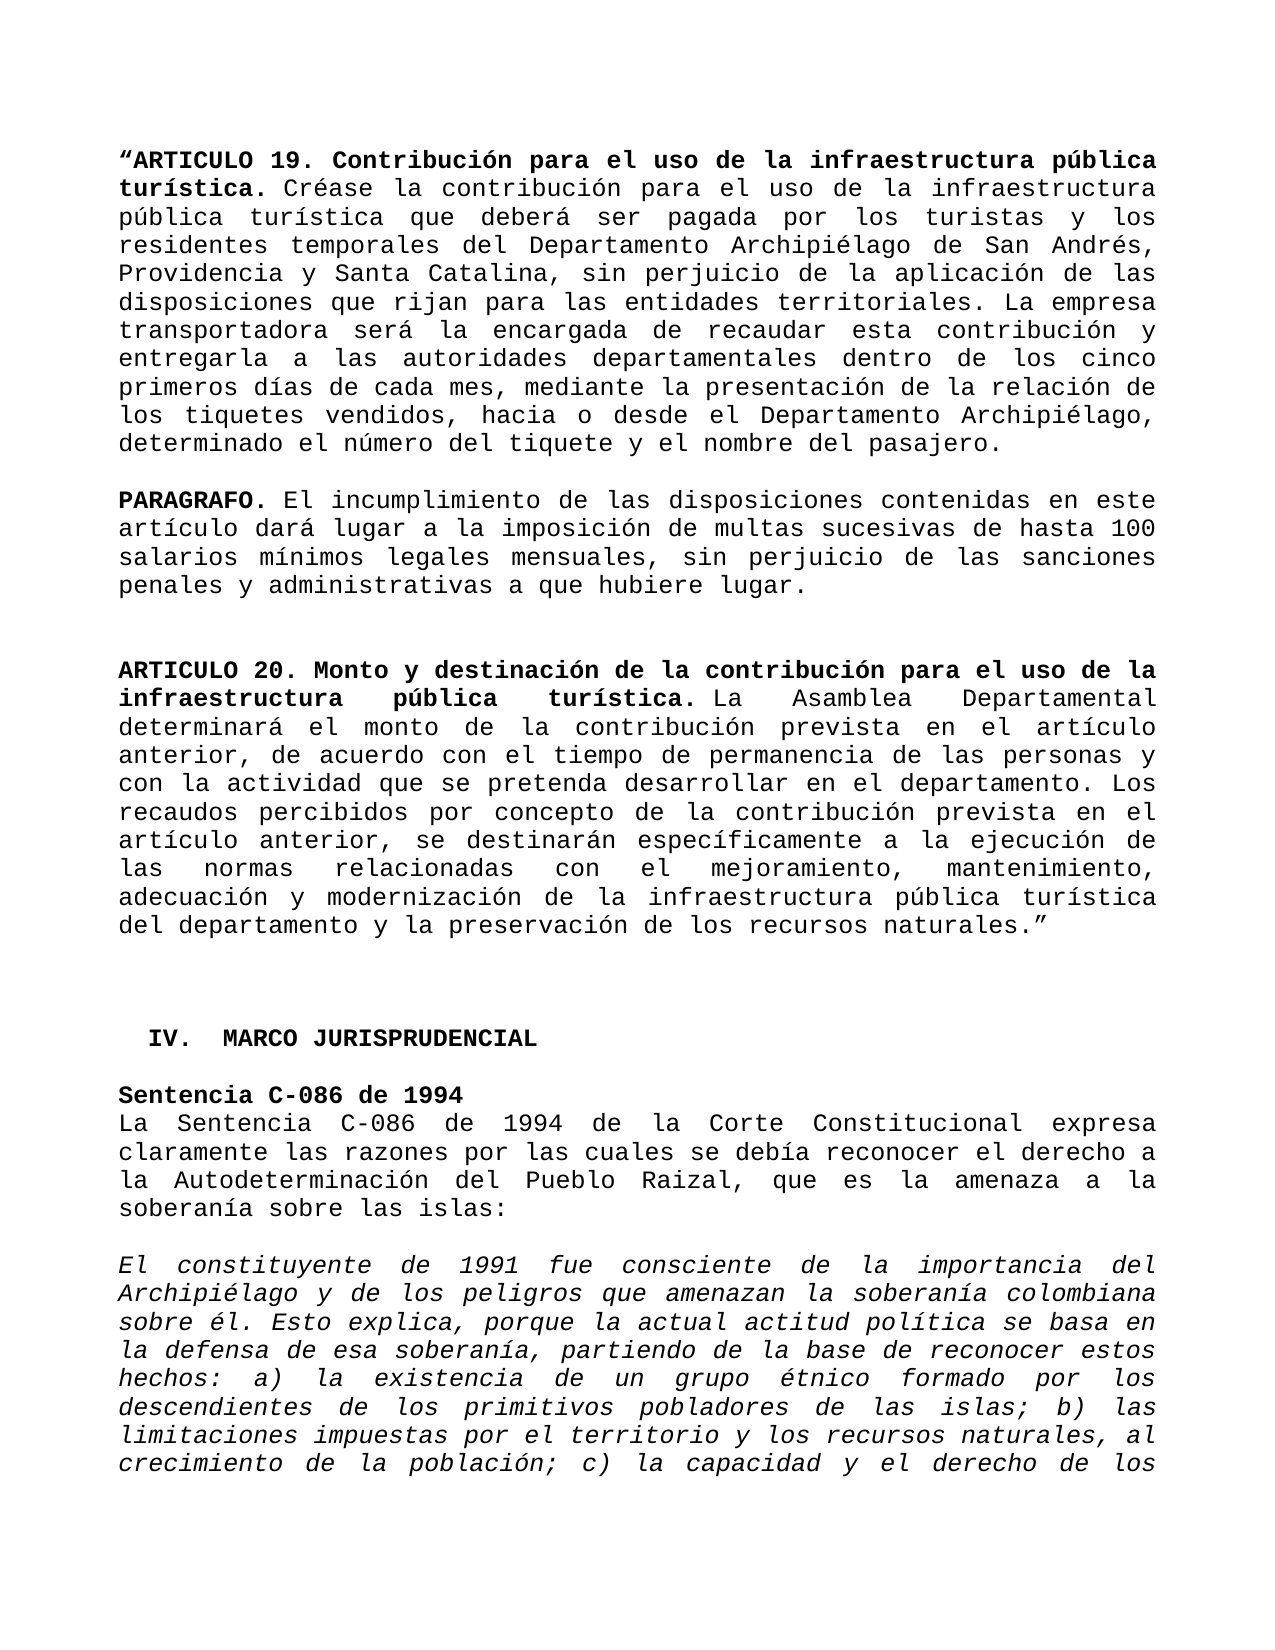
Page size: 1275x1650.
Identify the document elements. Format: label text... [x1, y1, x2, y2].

text Sentencia C-086 de 1994 [118, 1083, 1157, 1111]
text “ARTICULO 19. Contribución para el uso de la infraestructura pública turística. Créase la contribución para el uso de la infraestructura pública turística que deberá ser pagada por los turistas y los residentes temporales del Departamento Archipiélago de San Andrés, Providencia y Santa Catalina, sin perjuicio de la aplicación de las disposiciones que rijan para las entidades territoriales. La empresa transportadora será la encargada de recaudar esta contribución y entregarla a las autoridades departamentales dentro de los cinco primeros días de cada mes, mediante la presentación de la relación de los tiquetes vendidos, hacia o desde el Departamento Archipiélago, determinado el número del tiquete y el nombre del pasajero. [118, 148, 1157, 459]
text PARAGRAFO. El incumplimiento de las disposiciones contenidas en este artículo dará lugar a la imposición de multas sucesivas de hasta 100 salarios mínimos legales mensuales, sin perjuicio de las sanciones penales y administrativas a que hubiere lugar. [118, 488, 1157, 601]
text ARTICULO 20. Monto y destinación de la contribución para el uso de la infraestructura pública turística. La Asamblea Departamental determinará el monto de la contribución prevista en el artículo anterior, de acuerdo con el tiempo de permanencia de las personas y con la actividad que se pretenda desarrollar en el departamento. Los recaudos percibidos por concepto de la contribución prevista en el artículo anterior, se destinarán específicamente a la ejecución de las normas relacionadas con el mejoramiento, mantenimiento, adecuación y modernización de la infraestructura pública turística del departamento y la preservación de los recursos naturales.” [118, 658, 1157, 941]
text La Sentencia C-086 de 1994 de la Corte Constitucional expresa claramente las razones por las cuales se debía reconocer el derecho a la Autodeterminación del Pueblo Raizal, que es la amenaza a la soberanía sobre las islas: [118, 1111, 1157, 1224]
list MARCO JURISPRUDENCIAL [148, 1026, 1157, 1054]
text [118, 1253, 1157, 1479]
